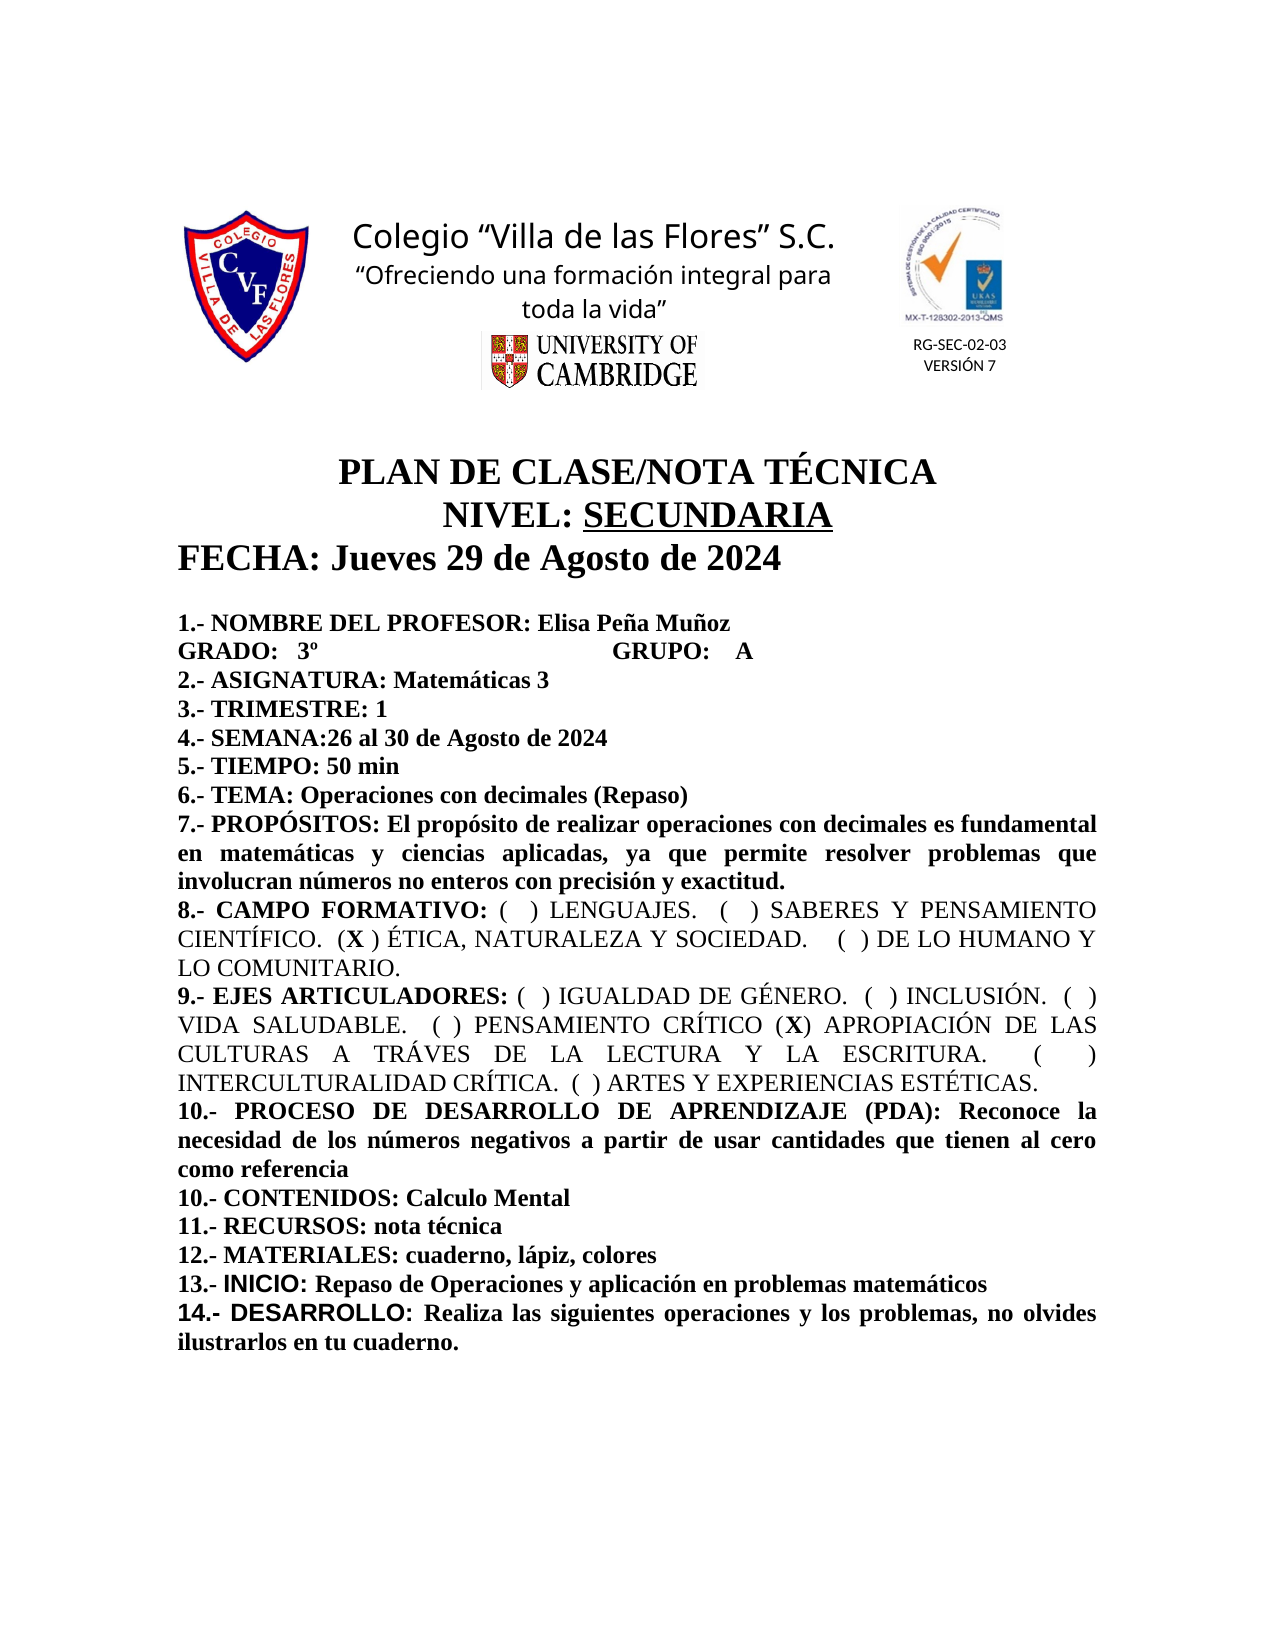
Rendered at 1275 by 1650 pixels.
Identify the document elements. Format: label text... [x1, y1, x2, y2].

text 14.- DESARROLLO: Realiza las siguientes operaciones y los problemas, no olvides ilustrarlos en tu cuaderno. [177, 1298, 1098, 1355]
text 7.- PROPÓSITOS: El propósito de realizar operaciones con decimales es fundamental en matemáticas y ciencias aplicadas, ya que permite resolver problemas que involucran números no enteros con precisión y exactitud. [177, 809, 1098, 895]
text 1.- NOMBRE DEL PROFESOR: Elisa Peña Muñoz GRADO: 3º GRUPO: A [177, 608, 1098, 665]
picture [481, 331, 706, 390]
text 3.- TRIMESTRE: 1 [177, 694, 1098, 723]
text PLAN DE CLASE/NOTA TÉCNICA [177, 449, 1098, 493]
text 10.- CONTENIDOS: Calculo Mental [177, 1183, 1098, 1211]
text NIVEL: SECUNDARIA [177, 493, 1098, 536]
text 11.- RECURSOS: nota técnica [177, 1211, 1098, 1240]
text 4.- SEMANA:26 al 30 de Agosto de 2024 [177, 723, 1098, 751]
picture [177, 206, 318, 367]
text 13.- INICIO: Repaso de Operaciones y aplicación en problemas matemáticos [177, 1269, 1098, 1298]
text 2.- ASIGNATURA: Matemáticas 3 [177, 665, 1098, 694]
text 6.- TEMA: Operaciones con decimales (Repaso) [177, 780, 1098, 809]
text 5.- TIEMPO: 50 min [177, 751, 1098, 780]
text 12.- MATERIALES: cuaderno, lápiz, colores [177, 1240, 1098, 1269]
text FECHA: Jueves 29 de Agosto de 2024 [177, 536, 1098, 579]
picture [899, 205, 1004, 327]
text 9.- EJES ARTICULADORES: ( ) IGUALDAD DE GÉNERO. ( ) INCLUSIÓN. ( ) VIDA SALUDABLE. ( ) PENSAMIENTO CRÍTICO (X) APROPIACIÓN DE LAS CULTURAS A TRÁVES DE LA LECTURA Y LA ESCRITURA. ( ) INTERCULTURALIDAD CRÍTICA. ( ) ARTES Y EXPERIENCIAS ESTÉTICAS. [177, 981, 1098, 1096]
text 8.- CAMPO FORMATIVO: ( ) LENGUAJES. ( ) SABERES Y PENSAMIENTO CIENTÍFICO. (X ) ÉTICA, NATURALEZA Y SOCIEDAD. ( ) DE LO HUMANO Y LO COMUNITARIO. [177, 895, 1098, 981]
text 10.- PROCESO DE DESARROLLO DE APRENDIZAJE (PDA): Reconoce la necesidad de los números negativos a partir de usar cantidades que tienen al cero como referencia [177, 1096, 1098, 1183]
